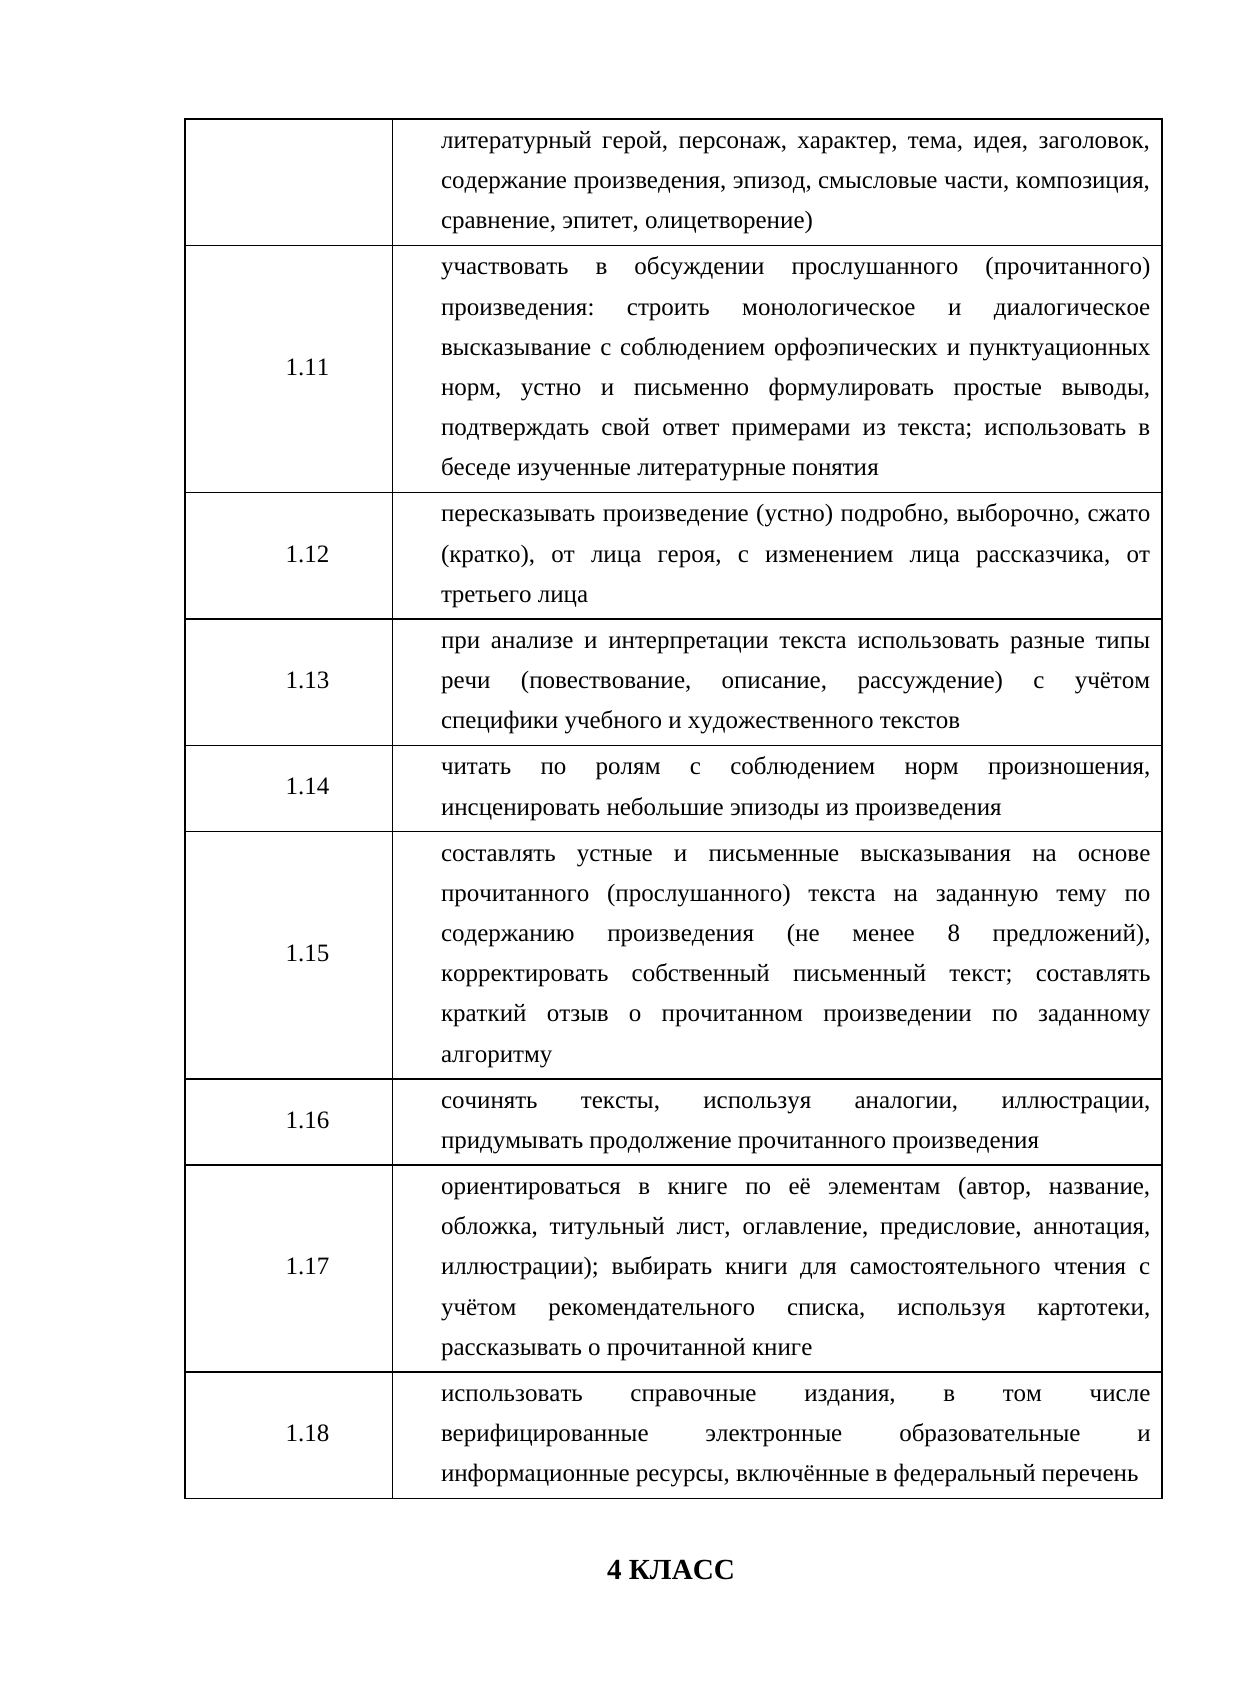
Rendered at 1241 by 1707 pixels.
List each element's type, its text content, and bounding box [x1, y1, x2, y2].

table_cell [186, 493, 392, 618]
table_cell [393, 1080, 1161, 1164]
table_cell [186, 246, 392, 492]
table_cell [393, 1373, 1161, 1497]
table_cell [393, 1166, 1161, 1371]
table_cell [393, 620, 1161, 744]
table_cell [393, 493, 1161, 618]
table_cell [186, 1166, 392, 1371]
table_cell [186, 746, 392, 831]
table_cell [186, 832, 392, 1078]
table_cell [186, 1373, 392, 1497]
text 4 КЛАСС [190, 1552, 1152, 1586]
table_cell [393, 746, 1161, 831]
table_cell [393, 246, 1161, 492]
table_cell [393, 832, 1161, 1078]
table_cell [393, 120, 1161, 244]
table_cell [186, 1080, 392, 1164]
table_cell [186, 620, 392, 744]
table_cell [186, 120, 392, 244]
